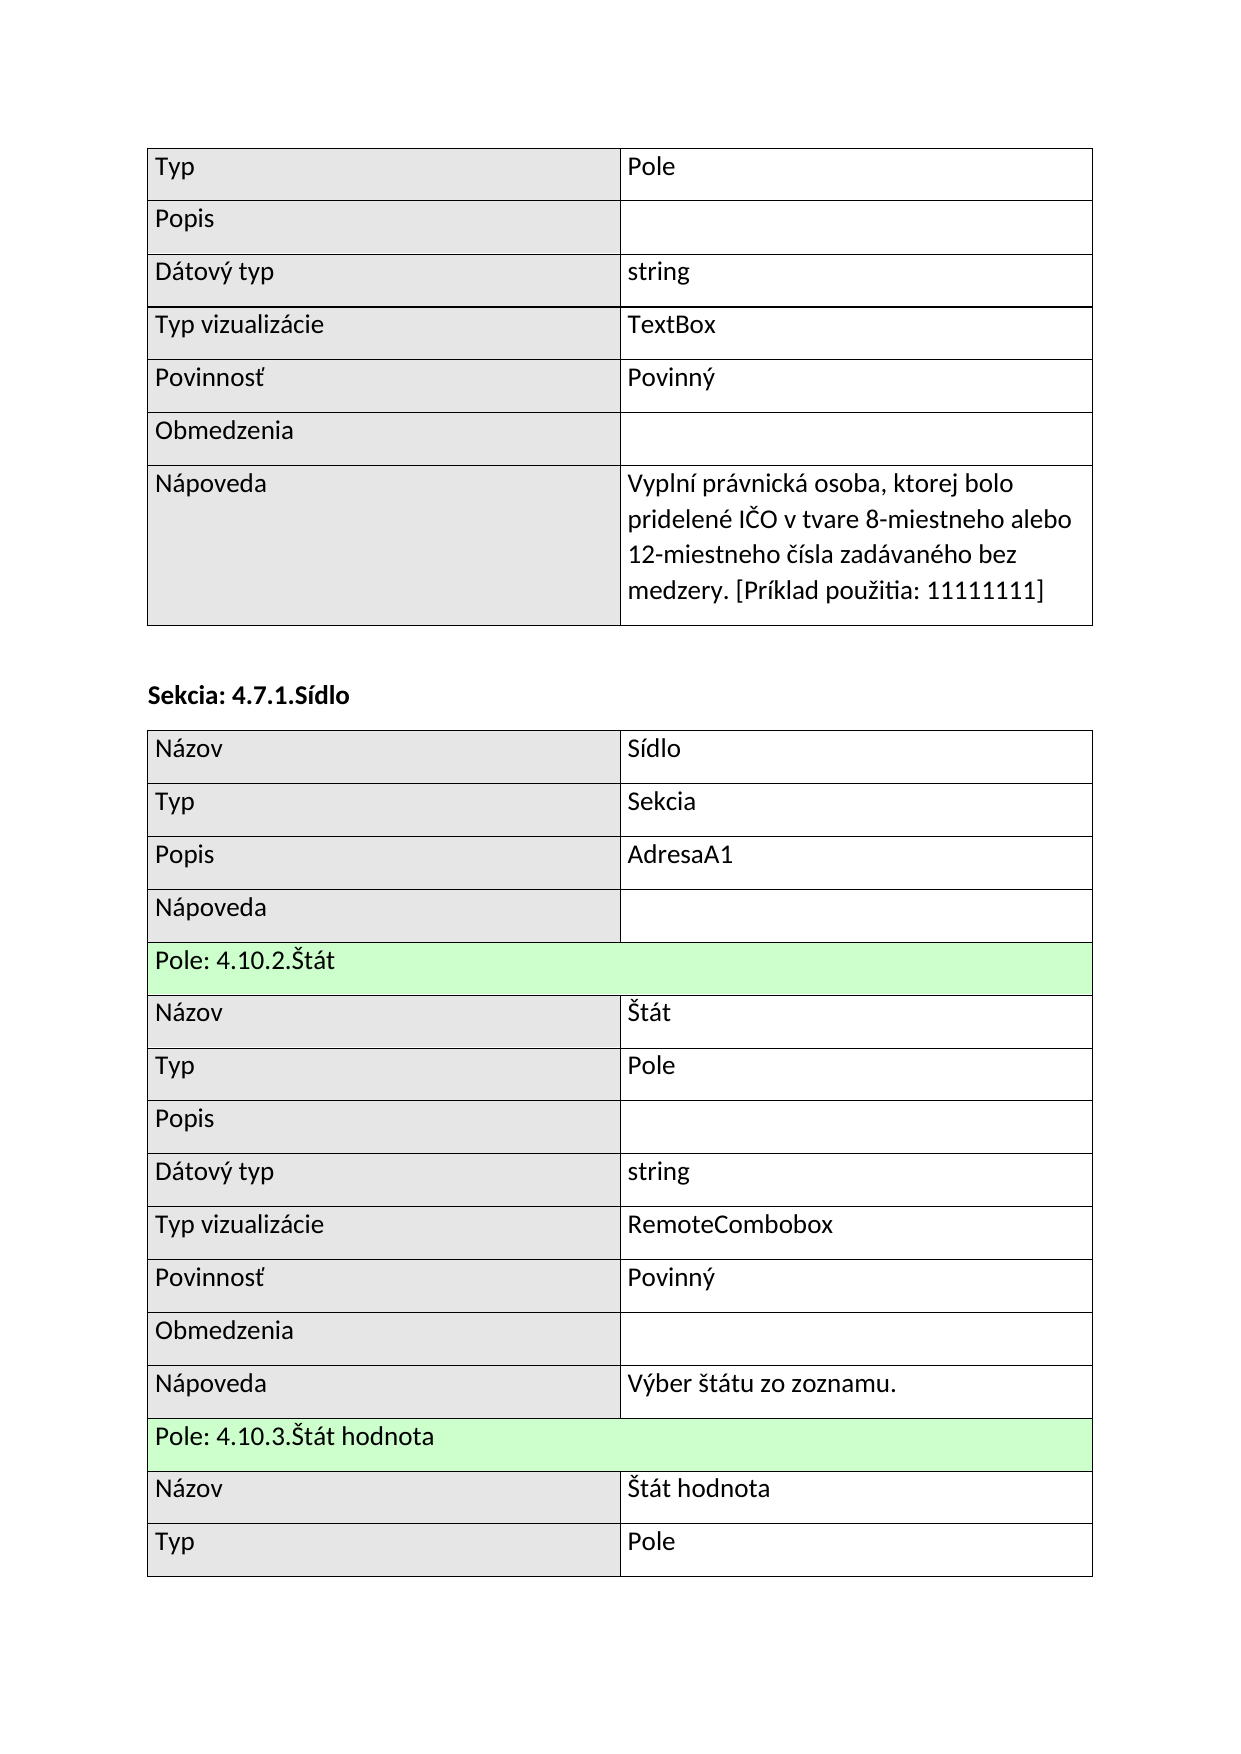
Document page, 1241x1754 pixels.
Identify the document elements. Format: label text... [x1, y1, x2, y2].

table_cell Dátový typ [148, 255, 620, 306]
table_cell Typ vizualizácie [148, 1207, 620, 1259]
table_cell [621, 890, 1092, 942]
table_cell Obmedzenia [148, 413, 620, 465]
table_cell Typ [148, 149, 620, 200]
table_cell RemoteCombobox [621, 1207, 1092, 1259]
table_header Názov [148, 731, 620, 783]
table_cell Názov [148, 1472, 620, 1523]
table_cell string [621, 1154, 1092, 1206]
table_cell Pole [621, 149, 1092, 200]
table_cell Popis [148, 201, 620, 253]
table_cell Výber štátu zo zoznamu. [621, 1366, 1092, 1418]
table_cell [621, 413, 1092, 465]
table_header Sídlo [621, 731, 1092, 783]
table_cell Typ vizualizácie [148, 308, 620, 359]
table_cell Typ [148, 784, 620, 836]
table_cell Pole [621, 1049, 1092, 1100]
table_cell Dátový typ [148, 1154, 620, 1206]
table_cell Názov [148, 996, 620, 1047]
table_cell Povinný [621, 360, 1092, 412]
table_cell Nápoveda [148, 1366, 620, 1418]
table_cell Typ [148, 1524, 620, 1576]
table_cell Typ [148, 1049, 620, 1100]
table_cell Nápoveda [148, 890, 620, 942]
table_cell [621, 1101, 1092, 1153]
table_cell [621, 201, 1092, 253]
table_cell Pole: 4.10.2.Štát [148, 943, 1092, 994]
table_cell Povinnosť [148, 1260, 620, 1312]
table_cell Popis [148, 837, 620, 889]
table_cell Pole [621, 1524, 1092, 1576]
table_cell Nápoveda [148, 466, 620, 625]
table_cell [621, 1313, 1092, 1365]
table_cell Sekcia [621, 784, 1092, 836]
table_cell Obmedzenia [148, 1313, 620, 1365]
table_cell TextBox [621, 308, 1092, 359]
table_cell Štát [621, 996, 1092, 1047]
table_cell Povinnosť [148, 360, 620, 412]
table_cell Povinný [621, 1260, 1092, 1312]
table_cell Popis [148, 1101, 620, 1153]
table_cell string [621, 255, 1092, 306]
table_cell Vyplní právnická osoba, ktorej bolo pridelené IČO v tvare 8-miestneho alebo 12-miestneho čísla zadávaného bez medzery. [Príklad použitia: 11111111] [621, 466, 1092, 625]
text Sekcia: 4.7.1.Sídlo [148, 678, 1093, 711]
table_cell Štát hodnota [621, 1472, 1092, 1523]
table_cell AdresaA1 [621, 837, 1092, 889]
table_cell Pole: 4.10.3.Štát hodnota [148, 1419, 1092, 1471]
